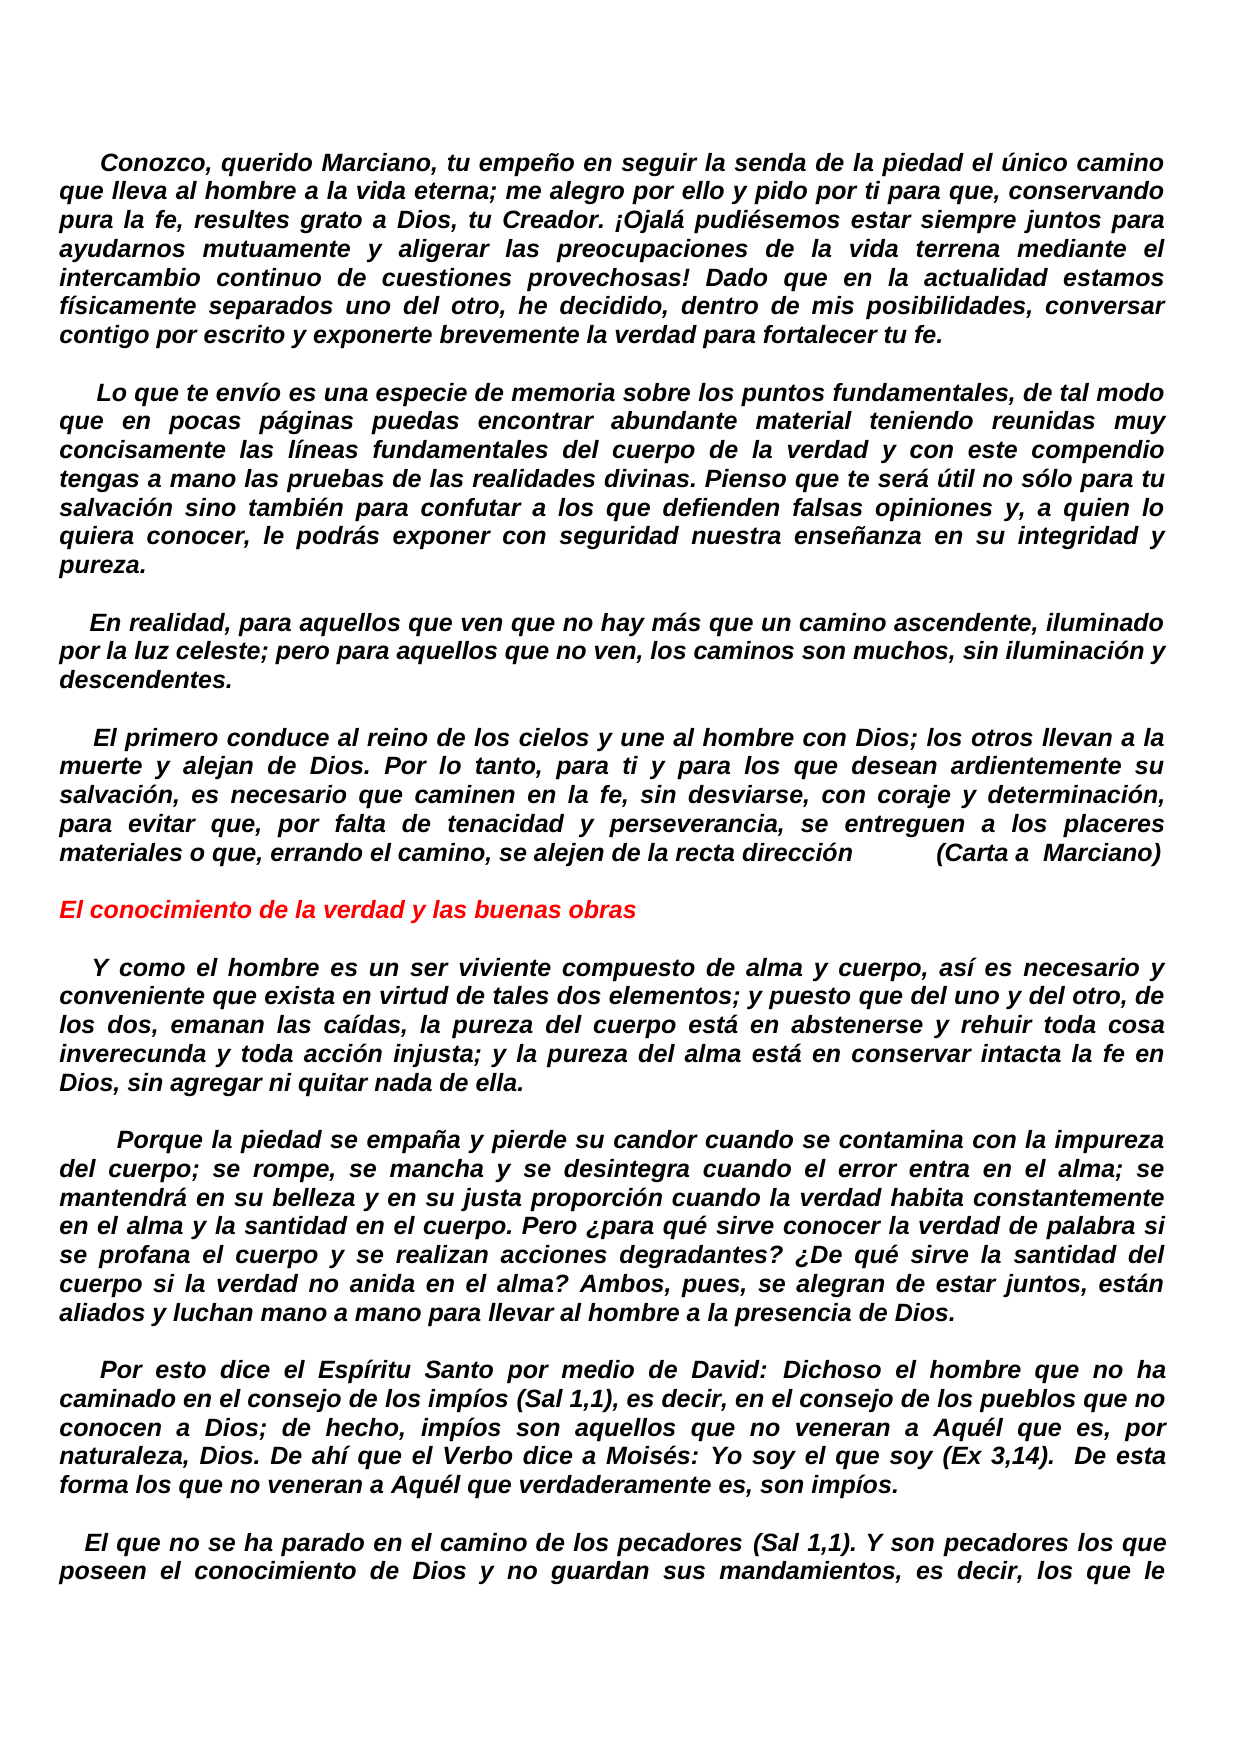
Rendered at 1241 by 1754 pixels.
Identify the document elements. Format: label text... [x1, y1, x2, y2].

text Por esto dice el Espíritu Santo por medio de David: Dichoso el hombre que no ha caminado en el consejo de los impíos (Sal 1,1), es decir, en el consejo de los pueblos que no conocen a Dios; de hecho, impíos son aquellos que no veneran a Aquél que es, por naturaleza, Dios. De ahí que el Verbo dice a Moisés: Yo soy el que soy (Ex 3,14). De esta forma los que no veneran a Aquél que verdaderamente es, son impíos. [59, 1326, 1167, 1499]
text El conocimiento de la verdad y las buenas obras [59, 866, 1167, 924]
text Porque la piedad se empaña y pierde su candor cuando se contamina con la impureza del cuerpo; se rompe, se mancha y se desintegra cuando el error entra en el alma; se mantendrá en su belleza y en su justa proporción cuando la verdad habita constantemente en el alma y la santidad en el cuerpo. Pero ¿para qué sirve conocer la verdad de palabra si se profana el cuerpo y se realizan acciones degradantes? ¿De qué sirve la santidad del cuerpo si la verdad no anida en el alma? Ambos, pues, se alegran de estar juntos, están aliados y luchan mano a mano para llevar al hombre a la presencia de Dios. [59, 1125, 1167, 1326]
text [59, 1499, 1167, 1585]
text Lo que te envío es una especie de memoria sobre los puntos fundamentales, de tal modo que en pocas páginas puedas encontrar abundante material teniendo reunidas muy concisamente las líneas fundamentales del cuerpo de la verdad y con este compendio tengas a mano las pruebas de las realidades divinas. Pienso que te será útil no sólo para tu salvación sino también para confutar a los que defienden falsas opiniones y, a quien lo quiera conocer, le podrás exponer con seguridad nuestra enseñanza en su integridad y pureza. [59, 349, 1167, 579]
text Y como el hombre es un ser viviente compuesto de alma y cuerpo, así es necesario y conveniente que exista en virtud de tales dos elementos; y puesto que del uno y del otro, de los dos, emanan las caídas, la pureza del cuerpo está en abstenerse y rehuir toda cosa inverecunda y toda acción injusta; y la pureza del alma está en conservar intacta la fe en Dios, sin agregar ni quitar nada de ella. [59, 924, 1167, 1096]
text El primero conduce al reino de los cielos y une al hombre con Dios; los otros llevan a la muerte y alejan de Dios. Por lo tanto, para ti y para los que desean ardientemente su salvación, es necesario que caminen en la fe, sin desviarse, con coraje y determinación, para evitar que, por falta de tenacidad y perseverancia, se entreguen a los placeres materiales o que, errando el camino, se alejen de la recta dirección (Carta a Marciano) [59, 694, 1167, 866]
text En realidad, para aquellos que ven que no hay más que un camino ascendente, iluminado por la luz celeste; pero para aquellos que no ven, los caminos son muchos, sin iluminación y descendentes. [59, 579, 1167, 694]
text Conozco, querido Marciano, tu empeño en seguir la senda de la piedad el único camino que lleva al hombre a la vida eterna; me alegro por ello y pido por ti para que, conservando pura la fe, resultes grato a Dios, tu Creador. ¡Ojalá pudiésemos estar siempre juntos para ayudarnos mutuamente y aligerar las preocupaciones de la vida terrena mediante el intercambio continuo de cuestiones provechosas! Dado que en la actualidad estamos físicamente separados uno del otro, he decidido, dentro de mis posibilidades, conversar contigo por escrito y exponerte brevemente la verdad para fortalecer tu fe. [59, 148, 1167, 349]
